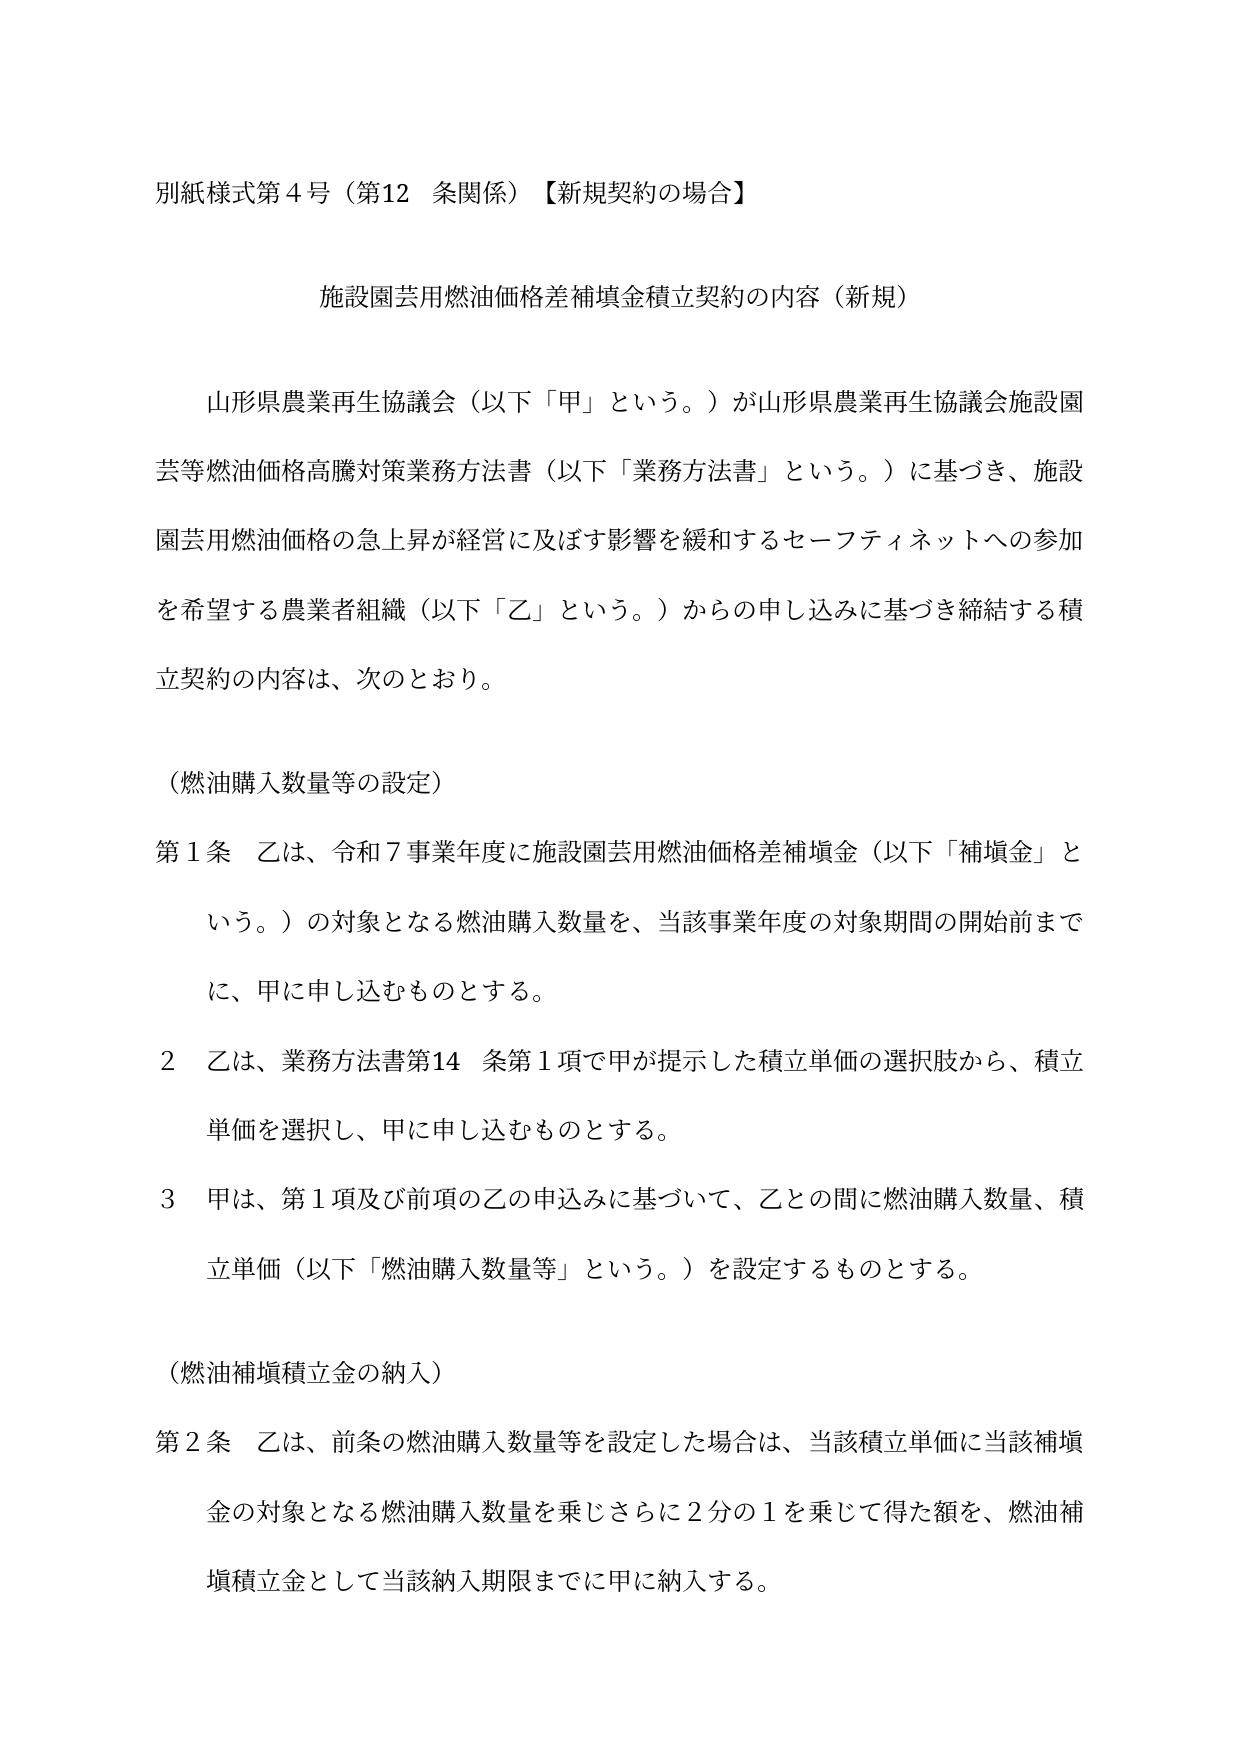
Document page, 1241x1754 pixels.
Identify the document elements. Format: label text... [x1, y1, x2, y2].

text 第２条 乙は、前条の燃油購入数量等を設定した場合は、当該積立単価に当該補塡金の対象となる燃油購入数量を乗じさらに２分の１を乗じて得た額を、燃油補塡積立金として当該納入期限までに甲に納入する。 [156, 1406, 1084, 1614]
text （燃油購入数量等の設定） [156, 747, 1084, 816]
text ２ 乙は、業務方法書第14条第１項で甲が提示した積立単価の選択肢から、積立単価を選択し、甲に申し込むものとする。 [156, 1024, 1084, 1163]
text 施設園芸用燃油価格差補填金積立契約の内容（新規） [156, 261, 1084, 331]
text ３ 甲は、第１項及び前項の乙の申込みに基づいて、乙との間に燃油購入数量、積立単価（以下「燃油購入数量等」という。）を設定するものとする。 [156, 1163, 1084, 1302]
text （燃油補塡積立金の納入） [156, 1337, 1084, 1406]
text 第１条 乙は、令和７事業年度に施設園芸用燃油価格差補塡金（以下「補塡金」という。）の対象となる燃油購入数量を、当該事業年度の対象期間の開始前までに、甲に申し込むものとする。 [156, 816, 1084, 1024]
text 別紙様式第４号（第12条関係）【新規契約の場合】 [156, 157, 1084, 227]
text 山形県農業再生協議会（以下「甲」という。）が山形県農業再生協議会施設園芸等燃油価格高騰対策業務方法書（以下「業務方法書」という。）に基づき、施設園芸用燃油価格の急上昇が経営に及ぼす影響を緩和するセーフティネットへの参加を希望する農業者組織（以下「乙」という。）からの申し込みに基づき締結する積立契約の内容は、次のとおり。 [156, 366, 1084, 712]
